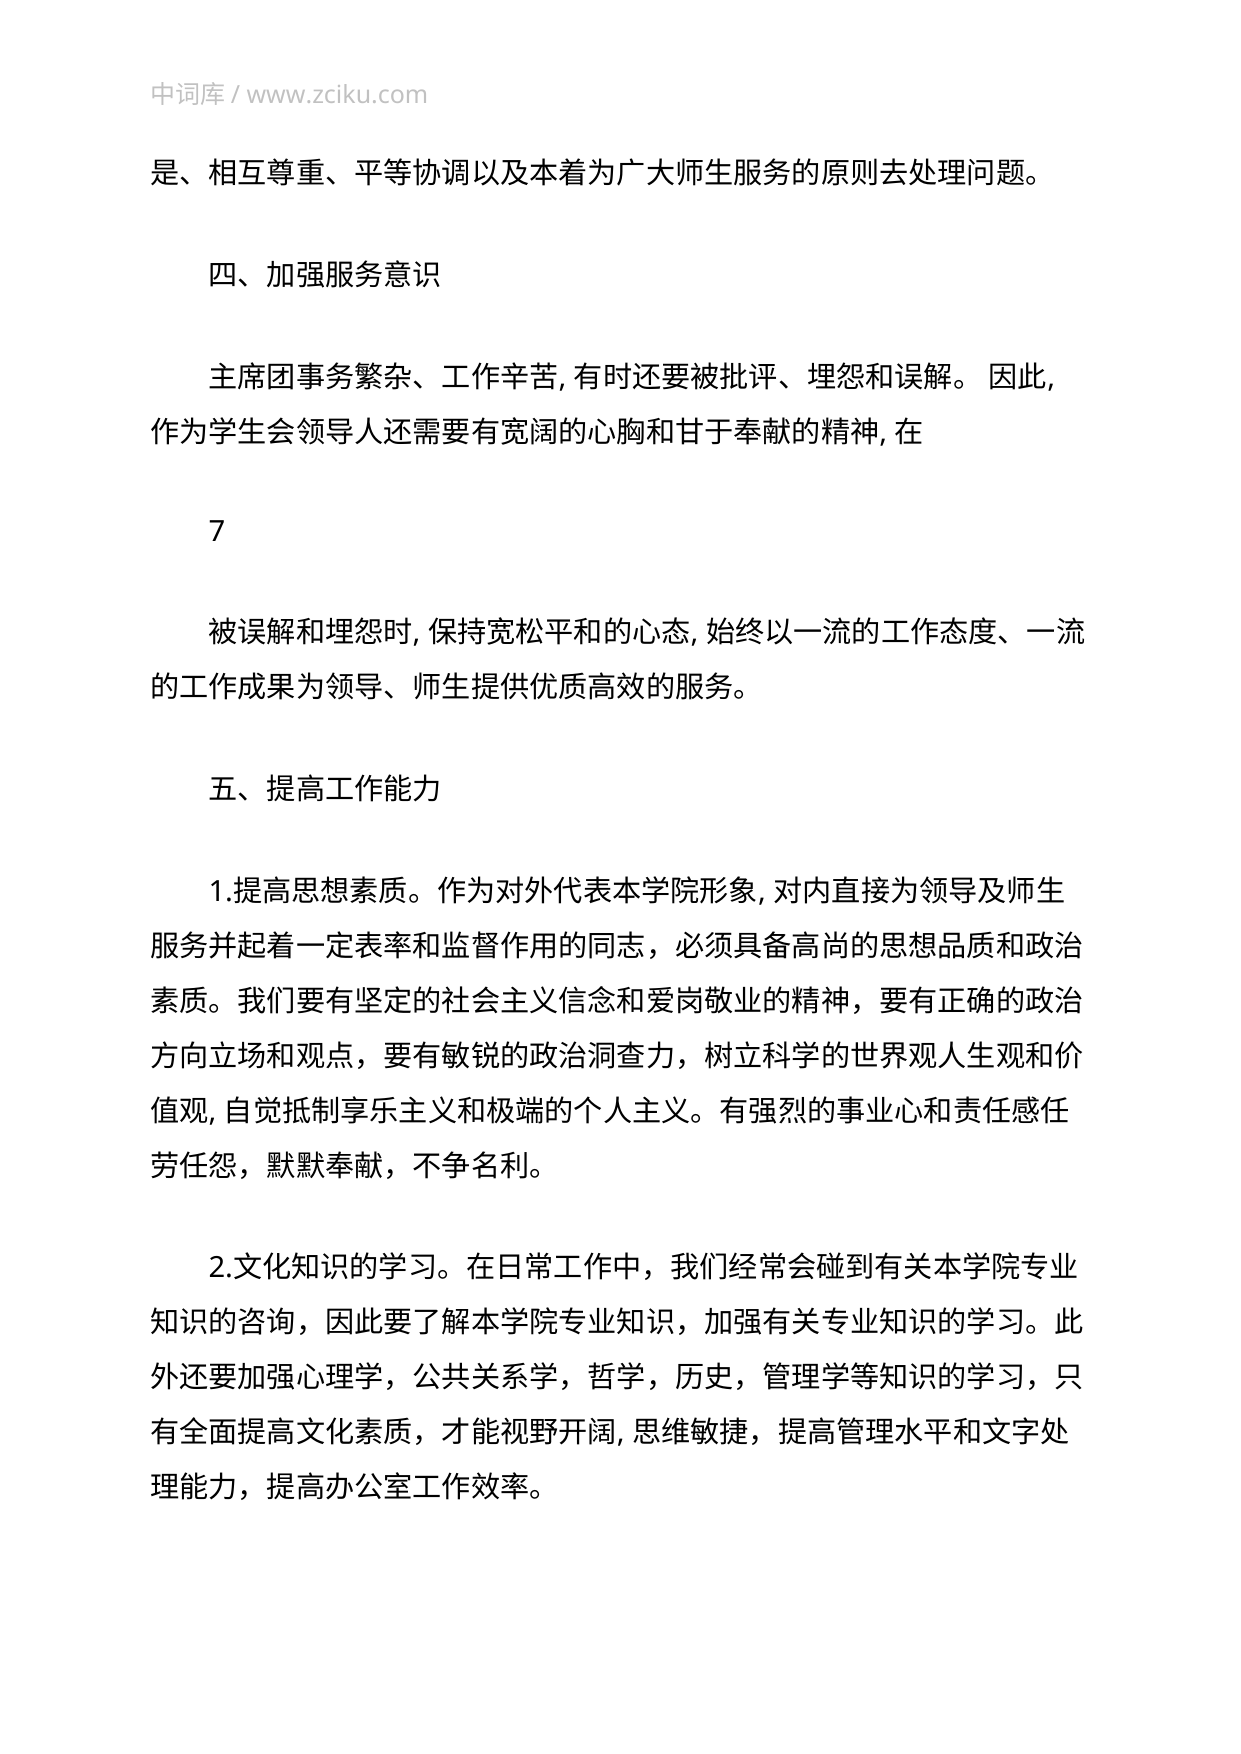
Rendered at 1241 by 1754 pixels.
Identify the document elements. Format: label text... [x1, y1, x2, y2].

text 主席团事务繁杂、工作辛苦, 有时还要被批评、埋怨和误解。 因此, 作为学生会领导人还需要有宽阔的心胸和甘于奉献的精神, 在 [150, 353, 1090, 451]
text 五、提高工作能力 [150, 766, 1090, 808]
text 2.文化知识的学习。在日常工作中，我们经常会碰到有关本学院专业知识的咨询，因此要了解本学院专业知识，加强有关专业知识的学习。此外还要加强心理学，公共关系学，哲学，历史，管理学等知识的学习，只有全面提高文化素质，才能视野开阔, 思维敏捷，提高管理水平和文字处理能力，提高办公室工作效率。 [150, 1244, 1090, 1506]
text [150, 150, 1090, 192]
text 1.提高思想素质。作为对外代表本学院形象, 对内直接为领导及师生服务并起着一定表率和监督作用的同志，必须具备高尚的思想品质和政治素质。我们要有坚定的社会主义信念和爱岗敬业的精神，要有正确的政治方向立场和观点，要有敏锐的政治洞查力，树立科学的世界观人生观和价值观, 自觉抵制享乐主义和极端的个人主义。有强烈的事业心和责任感任劳任怨，默默奉献，不争名利。 [150, 867, 1090, 1184]
text 7 [150, 511, 1090, 550]
text 被误解和埋怨时, 保持宽松平和的心态, 始终以一流的工作态度、一流的工作成果为领导、师生提供优质高效的服务。 [150, 609, 1090, 706]
text 四、加强服务意识 [150, 252, 1090, 294]
